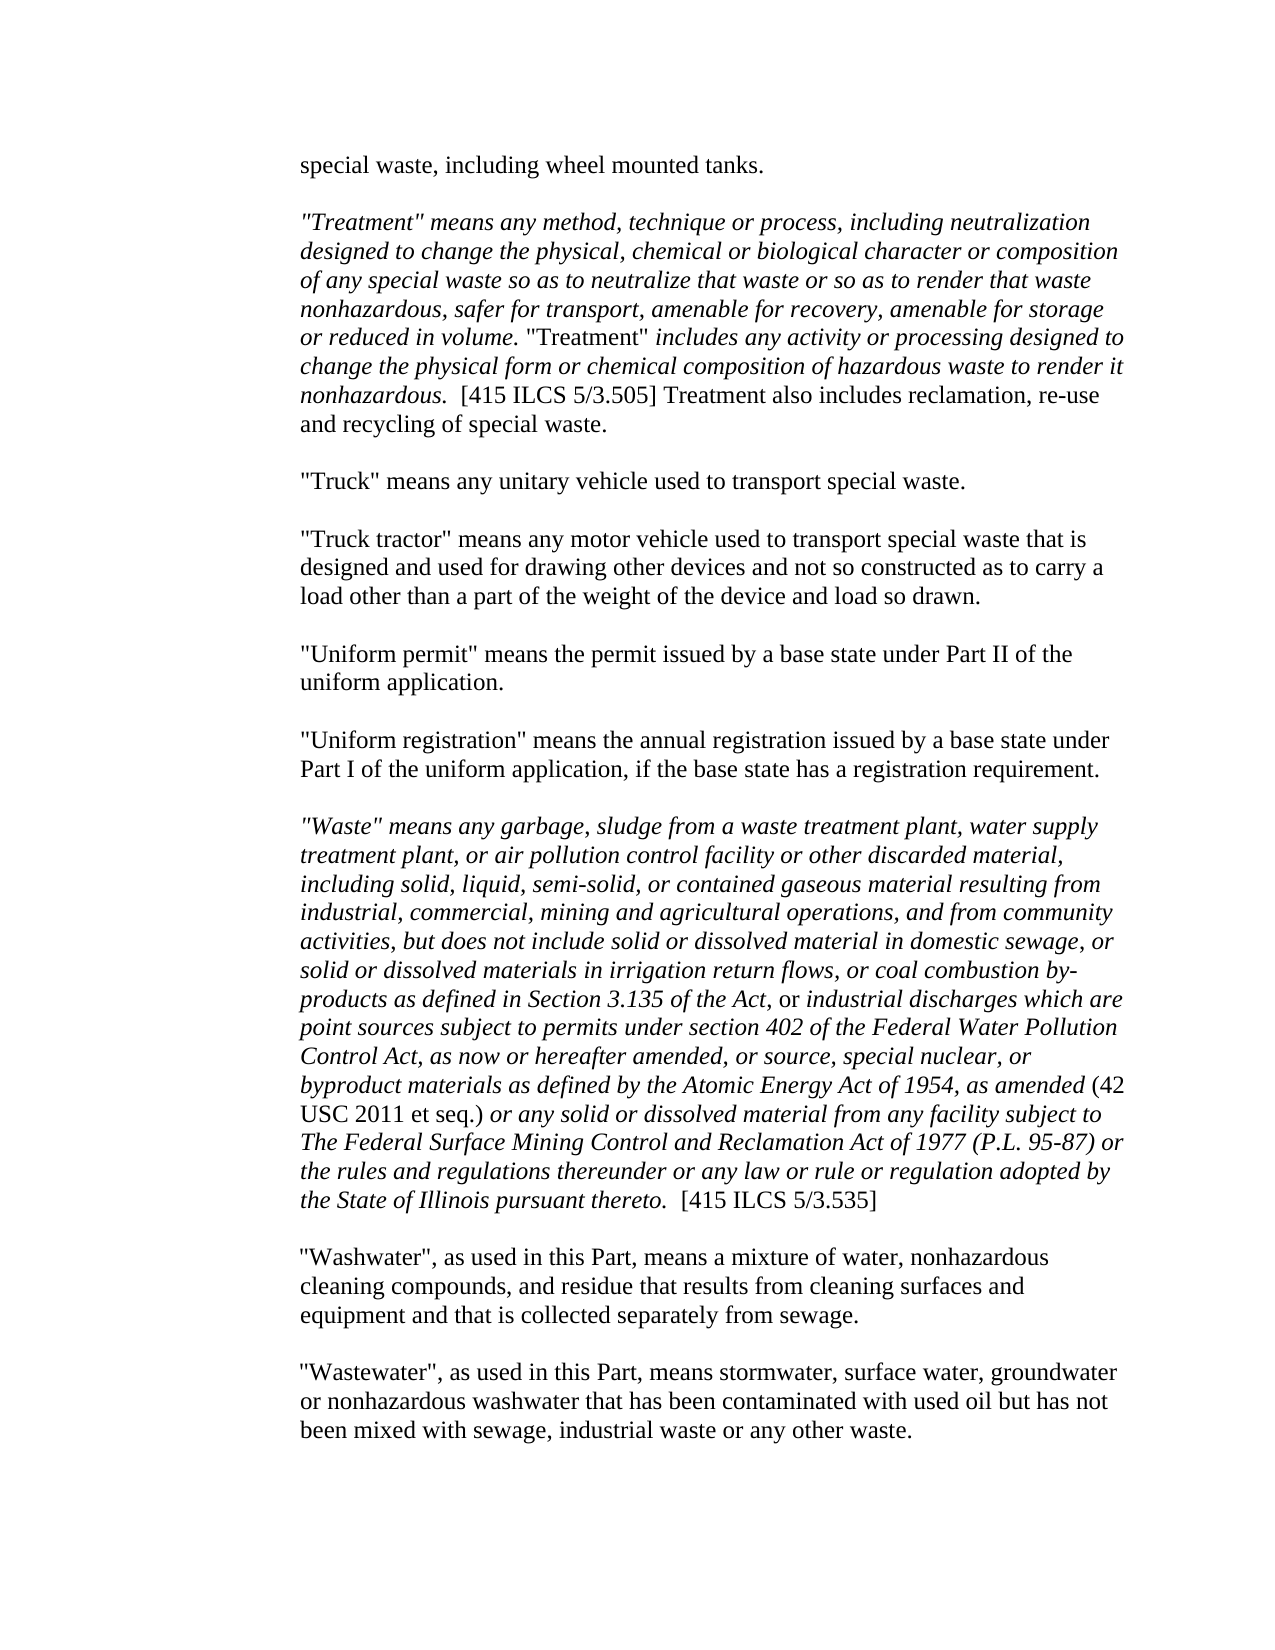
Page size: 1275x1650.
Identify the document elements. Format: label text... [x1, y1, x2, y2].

text "Wastewater", as used in this Part, means stormwater, surface water, groundwater or nonhazardous washwater that has been contaminated with used oil but has not been mixed with sewage, industrial waste or any other waste. [298, 1357, 1125, 1444]
text "Truck tractor" means any motor vehicle used to transport special waste that is designed and used for drawing other devices and not so constructed as to carry a load other than a part of the weight of the device and load so drawn. [300, 524, 1125, 610]
text "Truck" means any unitary vehicle used to transport special waste. [300, 466, 1125, 495]
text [300, 150, 1125, 179]
text "Treatment" means any method, technique or process, including neutralization designed to change the physical, chemical or biological character or composition of any special waste so as to neutralize that waste or so as to render that waste nonhazardous, safer for transport, amenable for recovery, amenable for storage or reduced in volume. "Treatment" includes any activity or processing designed to change the physical form or chemical composition of hazardous waste to render it nonhazardous. [415 ILCS 5/3.505] Treatment also includes reclamation, re-use and recycling of special waste. [300, 207, 1125, 437]
text "Uniform registration" means the annual registration issued by a base state under Part I of the uniform application, if the base state has a registration requirement. [300, 725, 1125, 782]
text "Waste" means any garbage, sludge from a waste treatment plant, water supply treatment plant, or air pollution control facility or other discarded material, including solid, liquid, semi-solid, or contained gaseous material resulting from industrial, commercial, mining and agricultural operations, and from community activities, but does not include solid or dissolved material in domestic sewage, or solid or dissolved materials in irrigation return flows, or coal combustion by-products as defined in Section 3.135 of the Act, or industrial discharges which are point sources subject to permits under section 402 of the Federal Water Pollution Control Act, as now or hereafter amended, or source, special nuclear, or byproduct materials as defined by the Atomic Energy Act of 1954, as amended (42 USC 2011 et seq.) or any solid or dissolved material from any facility subject to The Federal Surface Mining Control and Reclamation Act of 1977 (P.L. 95-87) or the rules and regulations thereunder or any law or rule or regulation adopted by the State of Illinois pursuant thereto. [415 ILCS 5/3.535] [300, 811, 1125, 1214]
text "Washwater", as used in this Part, means a mixture of water, nonhazardous cleaning compounds, and residue that results from cleaning surfaces and equipment and that is collected separately from sewage. [298, 1242, 1125, 1329]
text "Uniform permit" means the permit issued by a base state under Part II of the uniform application. [300, 639, 1125, 696]
